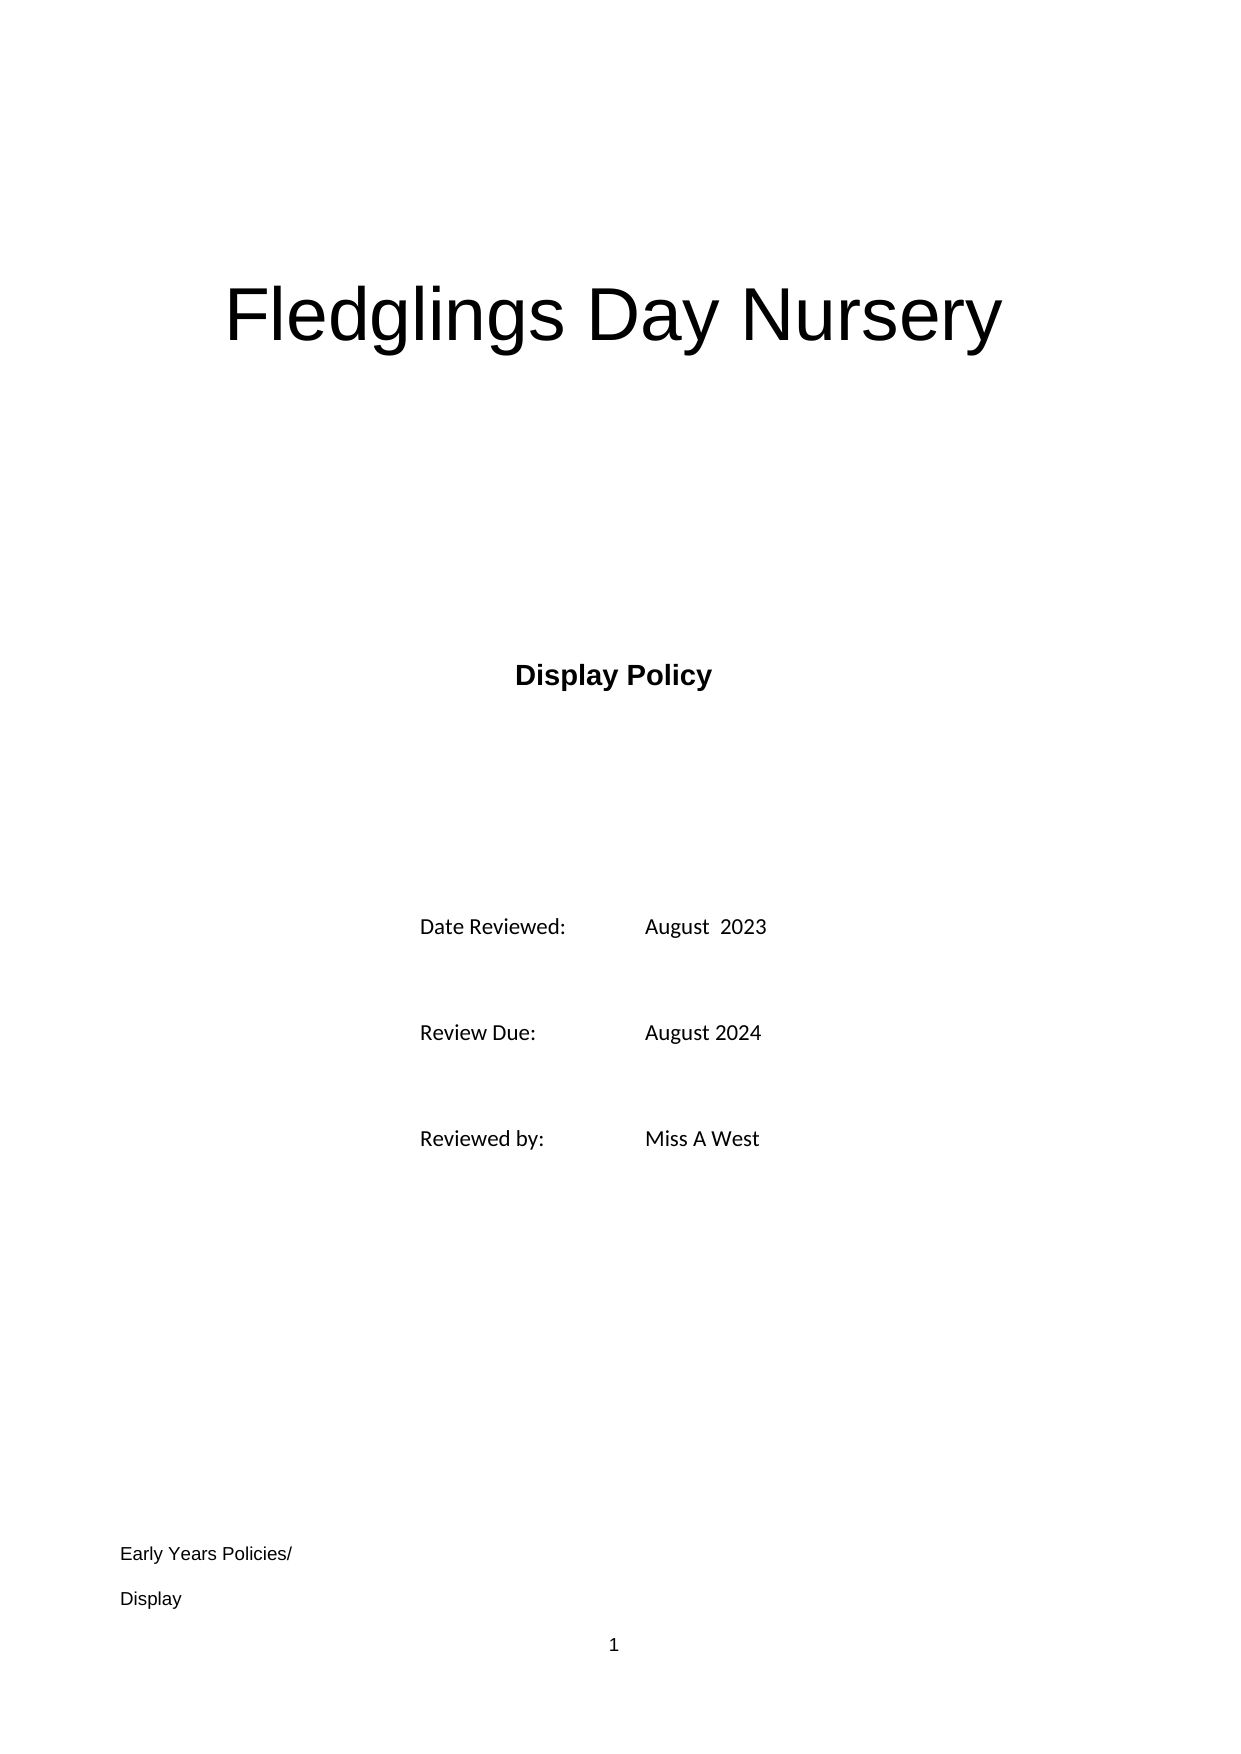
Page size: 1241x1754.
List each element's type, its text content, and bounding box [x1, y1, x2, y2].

subtitle Display Policy [120, 658, 1107, 691]
text Review Due: August 2024 [345, 1018, 1107, 1047]
title Fledglings Day Nursery [120, 270, 1107, 356]
text Reviewed by: Miss A West [345, 1124, 1107, 1153]
text Date Reviewed: August 2023 [345, 912, 1107, 941]
